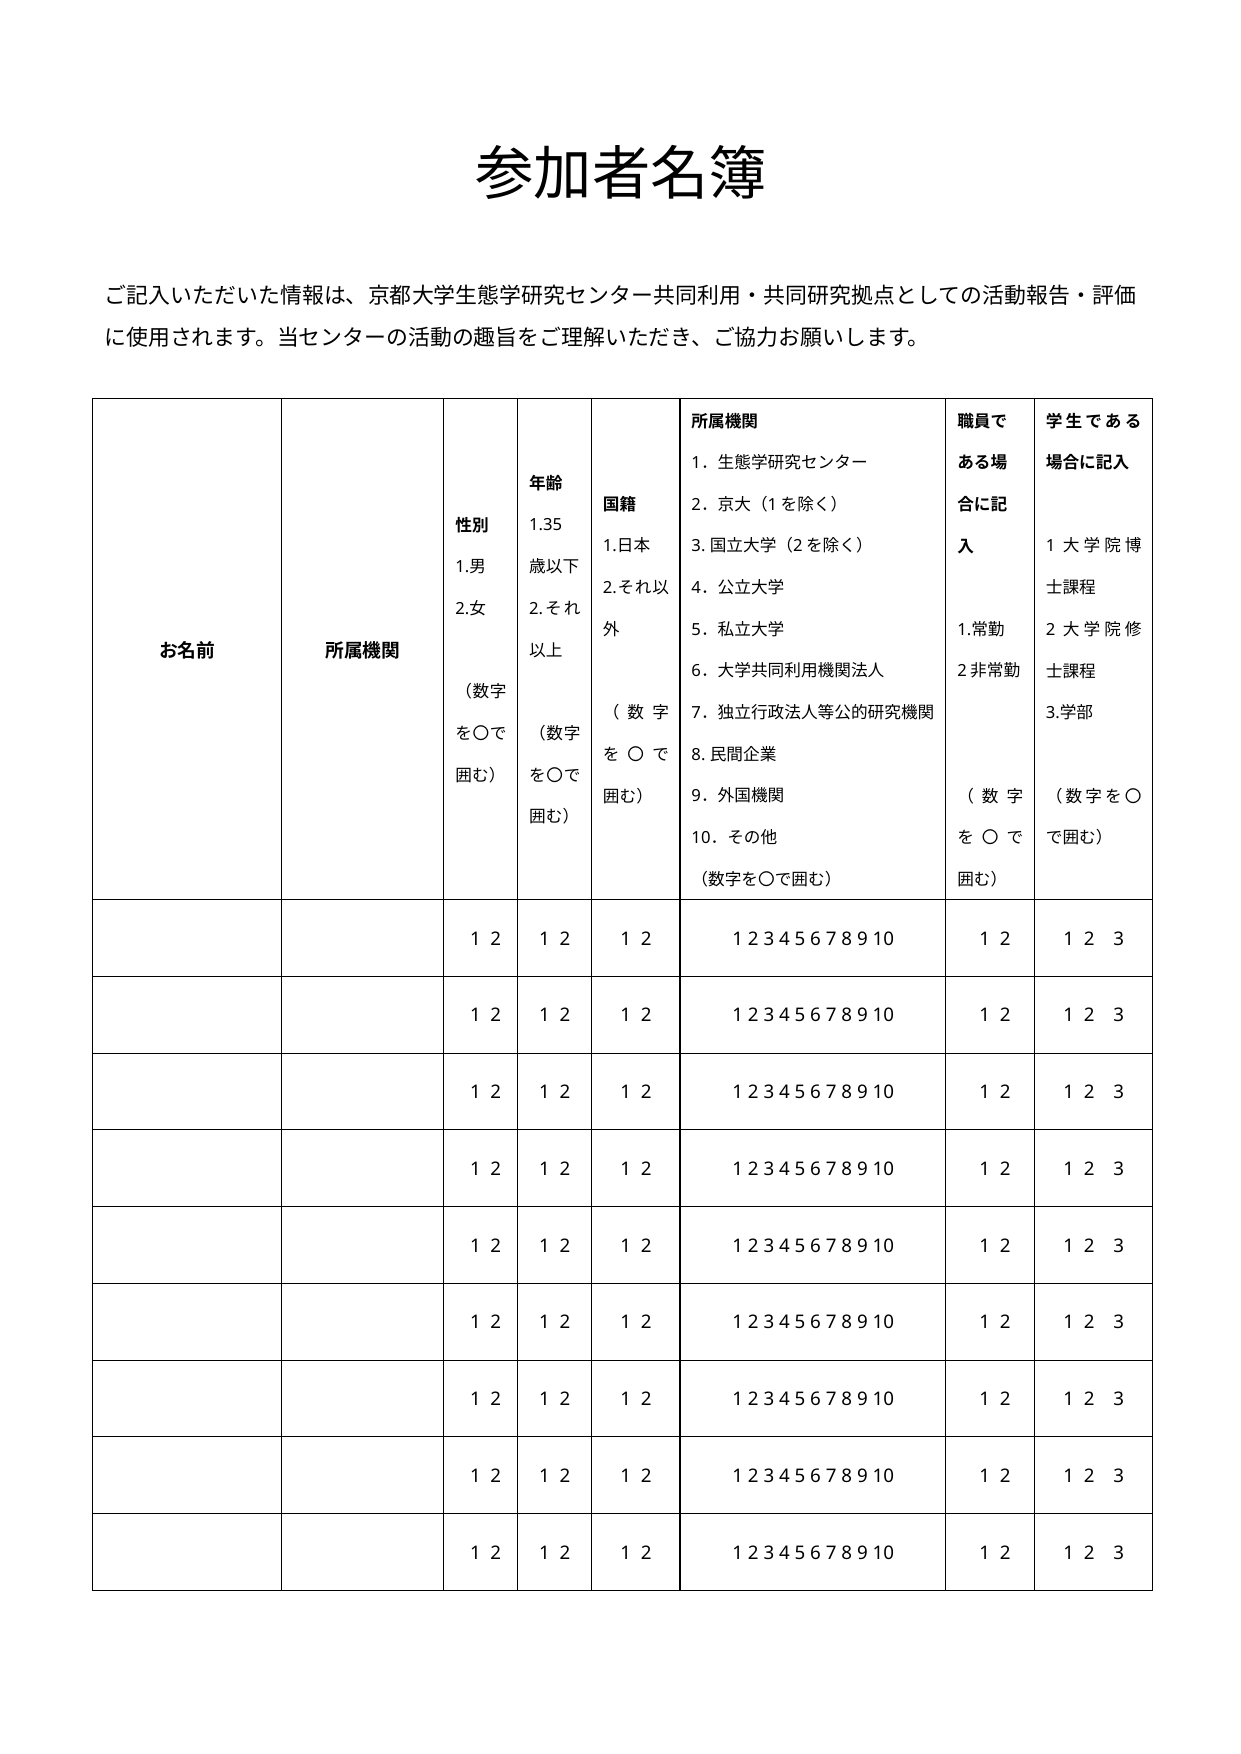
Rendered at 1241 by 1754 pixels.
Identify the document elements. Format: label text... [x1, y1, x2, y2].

table_cell 1 2 [444, 1284, 517, 1359]
table_cell 1 2 [592, 1514, 679, 1590]
table_cell 1 2 [592, 1054, 679, 1129]
table_cell 1 2 3 [1035, 1437, 1152, 1513]
table_cell [93, 1130, 281, 1206]
table_cell [282, 1361, 443, 1436]
table_header 所属機関 [282, 399, 443, 899]
table_cell 1 2 [518, 1437, 591, 1513]
table_cell [282, 900, 443, 976]
table_cell 1 2 3 4 5 6 7 8 9 10 [681, 1284, 945, 1359]
table_cell 1 2 [946, 1054, 1034, 1129]
table_cell [93, 1207, 281, 1283]
table_cell 1 2 [592, 1207, 679, 1283]
table_cell 1 2 3 [1035, 1054, 1152, 1129]
table_cell 1 2 [518, 1054, 591, 1129]
table_cell 1 2 [444, 1514, 517, 1590]
table_cell 1 2 [946, 1130, 1034, 1206]
table_cell 1 2 [518, 1284, 591, 1359]
table_cell 1 2 [946, 1437, 1034, 1513]
table_cell 1 2 [518, 1514, 591, 1590]
table_cell [282, 977, 443, 1052]
table_cell [282, 1284, 443, 1359]
table_cell 1 2 3 4 5 6 7 8 9 10 [681, 1361, 945, 1436]
table_header 国籍 1.日本 2.それ以外 （数字を〇で囲む） [592, 399, 679, 899]
table_cell 1 2 [592, 1130, 679, 1206]
table_cell 1 2 [444, 1437, 517, 1513]
table_cell 1 2 3 [1035, 1207, 1152, 1283]
table_cell 1 2 [444, 977, 517, 1052]
table_cell 1 2 3 4 5 6 7 8 9 10 [681, 1207, 945, 1283]
table_cell 1 2 3 4 5 6 7 8 9 10 [681, 977, 945, 1052]
table_cell 1 2 [946, 977, 1034, 1052]
table_cell [282, 1514, 443, 1590]
table_cell 1 2 [444, 1207, 517, 1283]
table_cell 1 2 [444, 900, 517, 976]
table_cell 1 2 3 [1035, 977, 1152, 1052]
table_cell 1 2 [946, 1361, 1034, 1436]
table_cell 1 2 [444, 1054, 517, 1129]
table_cell [93, 1054, 281, 1129]
table_cell 1 2 3 [1035, 1361, 1152, 1436]
table_cell 1 2 [946, 1514, 1034, 1590]
table_cell 1 2 [444, 1361, 517, 1436]
table_cell 1 2 3 [1035, 1130, 1152, 1206]
table_cell [282, 1130, 443, 1206]
table_cell 1 2 [592, 977, 679, 1052]
table_cell 1 2 3 [1035, 900, 1152, 976]
table_cell [93, 900, 281, 976]
table_cell 1 2 [946, 1207, 1034, 1283]
table_cell 1 2 3 [1035, 1514, 1152, 1590]
table_cell 1 2 [518, 900, 591, 976]
table_cell 1 2 [518, 1130, 591, 1206]
table_cell 1 2 [946, 900, 1034, 976]
table_cell 1 2 3 4 5 6 7 8 9 10 [681, 1054, 945, 1129]
table_cell 1 2 [946, 1284, 1034, 1359]
table_header 学生である場合に記入 1大学院博士課程 2大学院修士課程 3.学部 （数字を〇で囲む） [1035, 399, 1152, 899]
table_cell [93, 1437, 281, 1513]
table_header 所属機関 1．生態学研究センター 2．京大（1を除く） 3. 国立大学（2を除く） 4．公立大学 5．私立大学 6．大学共同利用機関法人 7．独立行政法人等公的研究機関 8. 民間企業 9．外国機関 10．その他 （数字を〇で囲む） [681, 399, 945, 899]
table_cell [282, 1437, 443, 1513]
table_cell [93, 1284, 281, 1359]
table_cell 1 2 [518, 1361, 591, 1436]
table_header 性別 1.男 2.女 （数字を〇で囲む） [444, 399, 517, 899]
table_header 年齢 1.35歳以下 2.それ以上 （数字を〇で囲む） [518, 399, 591, 899]
table_cell [282, 1207, 443, 1283]
table_header 職員である場合に記入 1.常勤 2非常勤 （数字を〇で囲む） [946, 399, 1034, 899]
table_cell 1 2 3 4 5 6 7 8 9 10 [681, 900, 945, 976]
table_cell 1 2 [518, 977, 591, 1052]
text 参加者名簿 [104, 106, 1138, 231]
table_cell [93, 977, 281, 1052]
table_cell 1 2 [592, 1284, 679, 1359]
table_header お名前 [93, 399, 281, 899]
table_cell [93, 1514, 281, 1590]
table_cell 1 2 3 4 5 6 7 8 9 10 [681, 1437, 945, 1513]
text ご記入いただいた情報は、京都大学生態学研究センター共同利用・共同研究拠点としての活動報告・評価に使用されます。当センターの活動の趣旨をご理解いただき、ご協力お願いします。 [104, 273, 1138, 356]
table_cell [282, 1054, 443, 1129]
table_cell 1 2 [444, 1130, 517, 1206]
table_cell 1 2 3 [1035, 1284, 1152, 1359]
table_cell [681, 1514, 945, 1590]
table_cell 1 2 [518, 1207, 591, 1283]
table_cell 1 2 3 4 5 6 7 8 9 10 [681, 1130, 945, 1206]
table_cell 1 2 [592, 900, 679, 976]
table_cell 1 2 [592, 1437, 679, 1513]
table_cell 1 2 [592, 1361, 679, 1436]
table_cell [93, 1361, 281, 1436]
